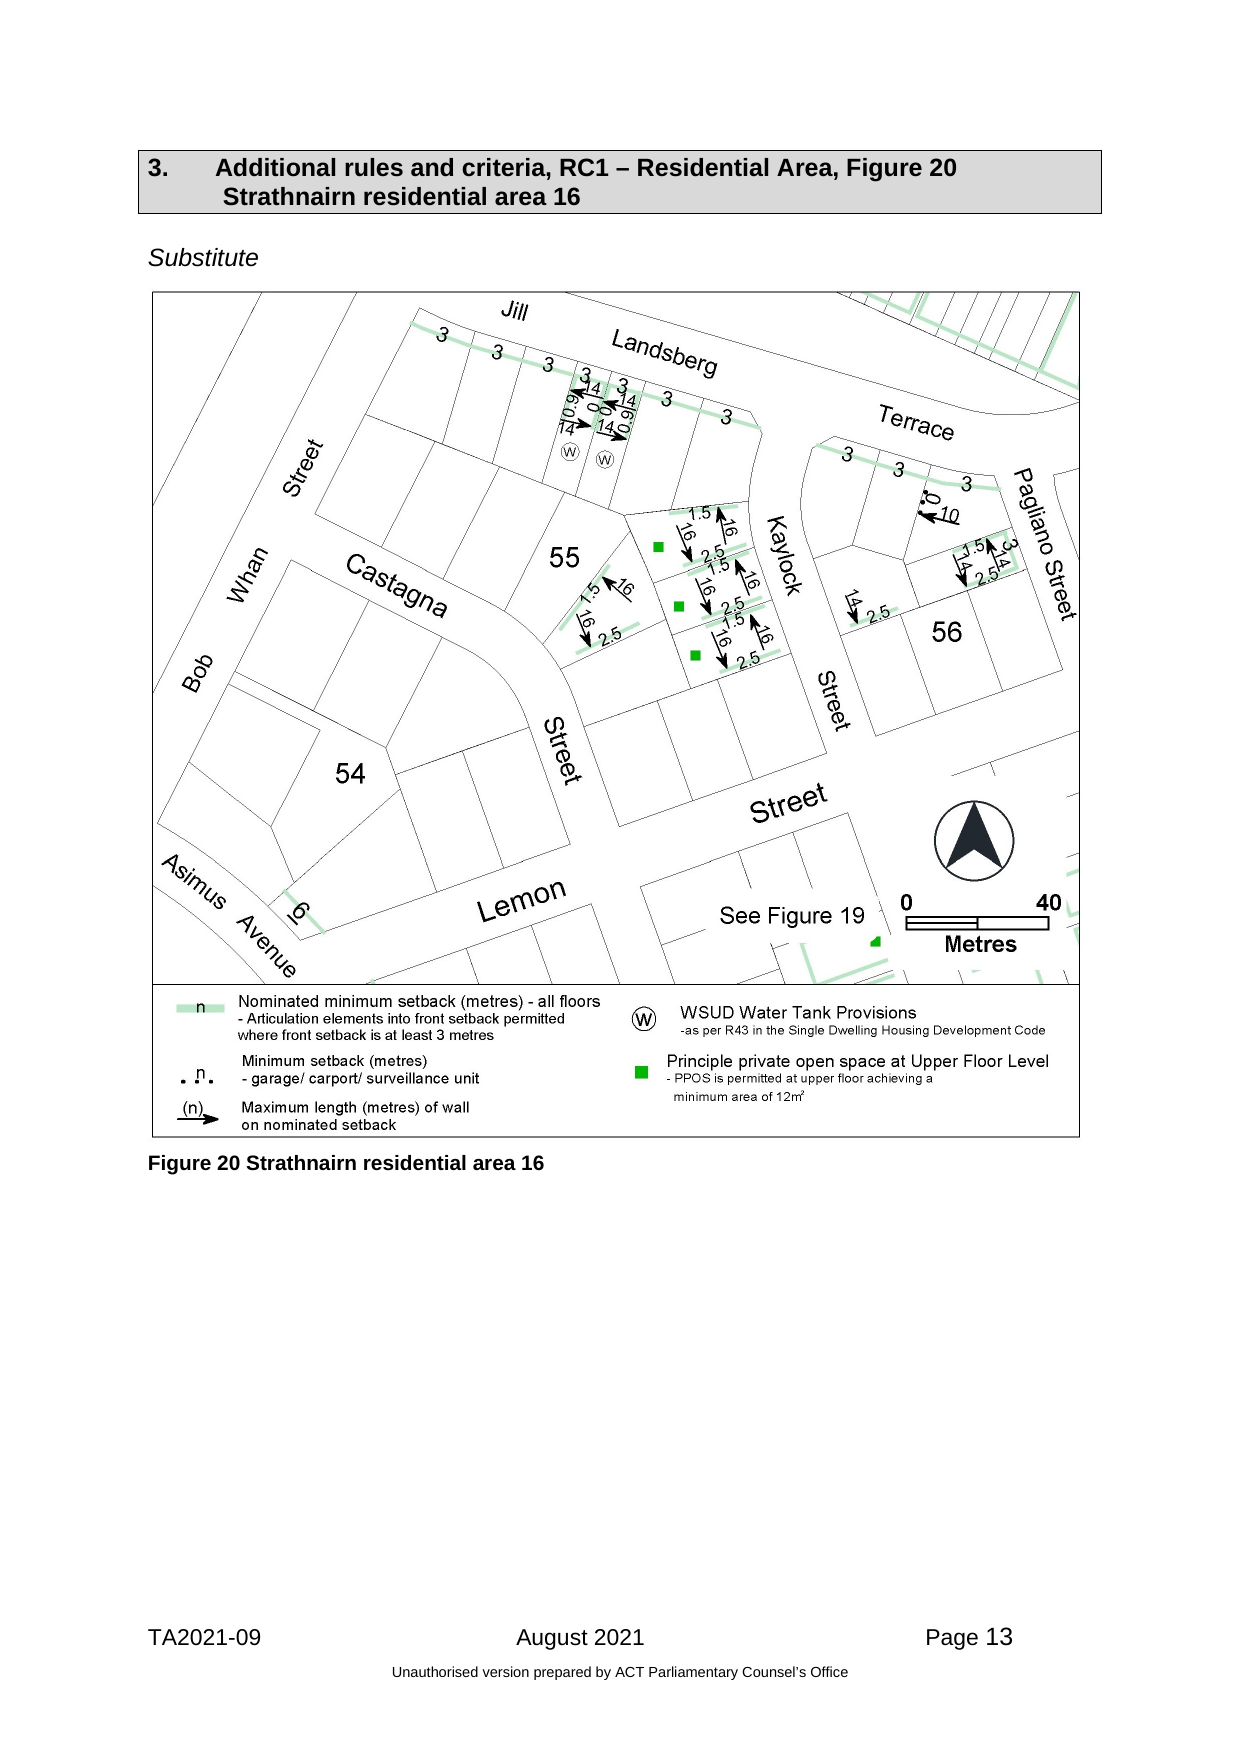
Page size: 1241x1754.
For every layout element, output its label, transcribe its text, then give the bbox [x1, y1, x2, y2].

subtitle Additional rules and criteria, RC1 – Residential Area, Figure 20 Strathnairn residential area 16 [139, 151, 1101, 213]
text Substitute [148, 242, 1092, 271]
text Figure 20 Strathnairn residential area 16 [148, 1151, 1092, 1175]
picture [147, 281, 1090, 1152]
